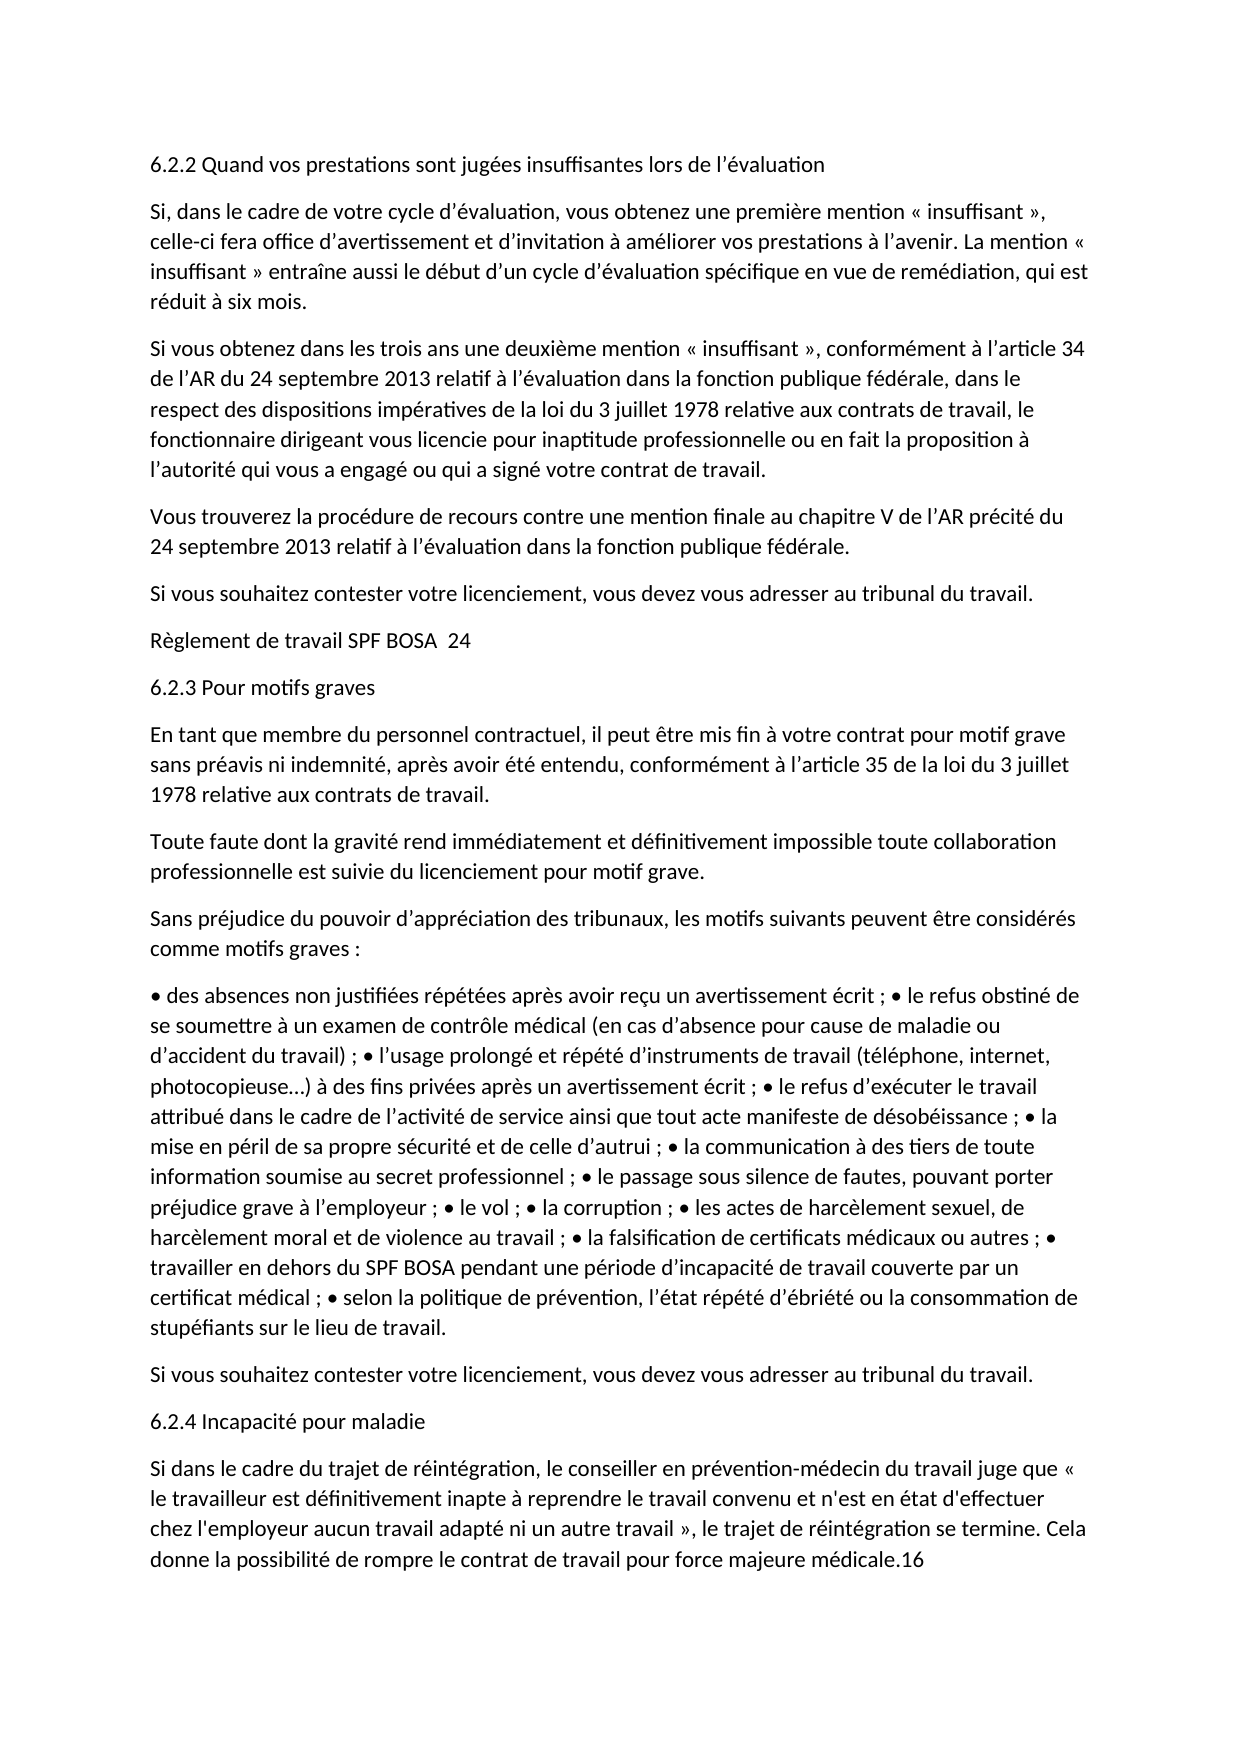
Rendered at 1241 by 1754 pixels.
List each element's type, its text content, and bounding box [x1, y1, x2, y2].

text Si dans le cadre du trajet de réintégration, le conseiller en prévention-médecin du travail juge que « le travailleur est définitivement inapte à reprendre le travail convenu et n'est en état d'effectuer chez l'employeur aucun travail adapté ni un autre travail », le trajet de réintégration se termine. Cela donne la possibilité de rompre le contrat de travail pour force majeure médicale.16 [150, 1454, 1090, 1573]
text Si vous souhaitez contester votre licenciement, vous devez vous adresser au tribunal du travail. [150, 579, 1090, 607]
text Si vous souhaitez contester votre licenciement, vous devez vous adresser au tribunal du travail. [150, 1360, 1090, 1388]
text En tant que membre du personnel contractuel, il peut être mis fin à votre contrat pour motif grave sans préavis ni indemnité, après avoir été entendu, conformément à l’article 35 de la loi du 3 juillet 1978 relative aux contrats de travail. [150, 720, 1090, 808]
text Si, dans le cadre de votre cycle d’évaluation, vous obtenez une première mention « insuffisant », celle-ci fera office d’avertissement et d’invitation à améliorer vos prestations à l’avenir. La mention « insuffisant » entraîne aussi le début d’un cycle d’évaluation spécifique en vue de remédiation, qui est réduit à six mois. [150, 197, 1090, 316]
text 6.2.3 Pour motifs graves [150, 673, 1090, 701]
text Règlement de travail SPF BOSA 24 [150, 626, 1090, 654]
text Sans préjudice du pouvoir d’appréciation des tribunaux, les motifs suivants peuvent être considérés comme motifs graves : [150, 904, 1090, 962]
text Si vous obtenez dans les trois ans une deuxième mention « insuffisant », conformément à l’article 34 de l’AR du 24 septembre 2013 relatif à l’évaluation dans la fonction publique fédérale, dans le respect des dispositions impératives de la loi du 3 juillet 1978 relative aux contrats de travail, le fonctionnaire dirigeant vous licencie pour inaptitude professionnelle ou en fait la proposition à l’autorité qui vous a engagé ou qui a signé votre contrat de travail. [150, 334, 1090, 483]
text Toute faute dont la gravité rend immédiatement et définitivement impossible toute collaboration professionnelle est suivie du licenciement pour motif grave. [150, 827, 1090, 885]
text 6.2.2 Quand vos prestations sont jugées insuffisantes lors de l’évaluation [150, 150, 1090, 178]
text 6.2.4 Incapacité pour maladie [150, 1407, 1090, 1435]
text Vous trouverez la procédure de recours contre une mention finale au chapitre V de l’AR précité du 24 septembre 2013 relatif à l’évaluation dans la fonction publique fédérale. [150, 502, 1090, 560]
text • des absences non justifiées répétées après avoir reçu un avertissement écrit ; • le refus obstiné de se soumettre à un examen de contrôle médical (en cas d’absence pour cause de maladie ou d’accident du travail) ; • l’usage prolongé et répété d’instruments de travail (téléphone, internet, photocopieuse…) à des fins privées après un avertissement écrit ; • le refus d’exécuter le travail attribué dans le cadre de l’activité de service ainsi que tout acte manifeste de désobéissance ; • la mise en péril de sa propre sécurité et de celle d’autrui ; • la communication à des tiers de toute information soumise au secret professionnel ; • le passage sous silence de fautes, pouvant porter préjudice grave à l’employeur ; • le vol ; • la corruption ; • les actes de harcèlement sexuel, de harcèlement moral et de violence au travail ; • la falsification de certificats médicaux ou autres ; • travailler en dehors du SPF BOSA pendant une période d’incapacité de travail couverte par un certificat médical ; • selon la politique de prévention, l’état répété d’ébriété ou la consommation de stupéfiants sur le lieu de travail. [150, 981, 1090, 1342]
